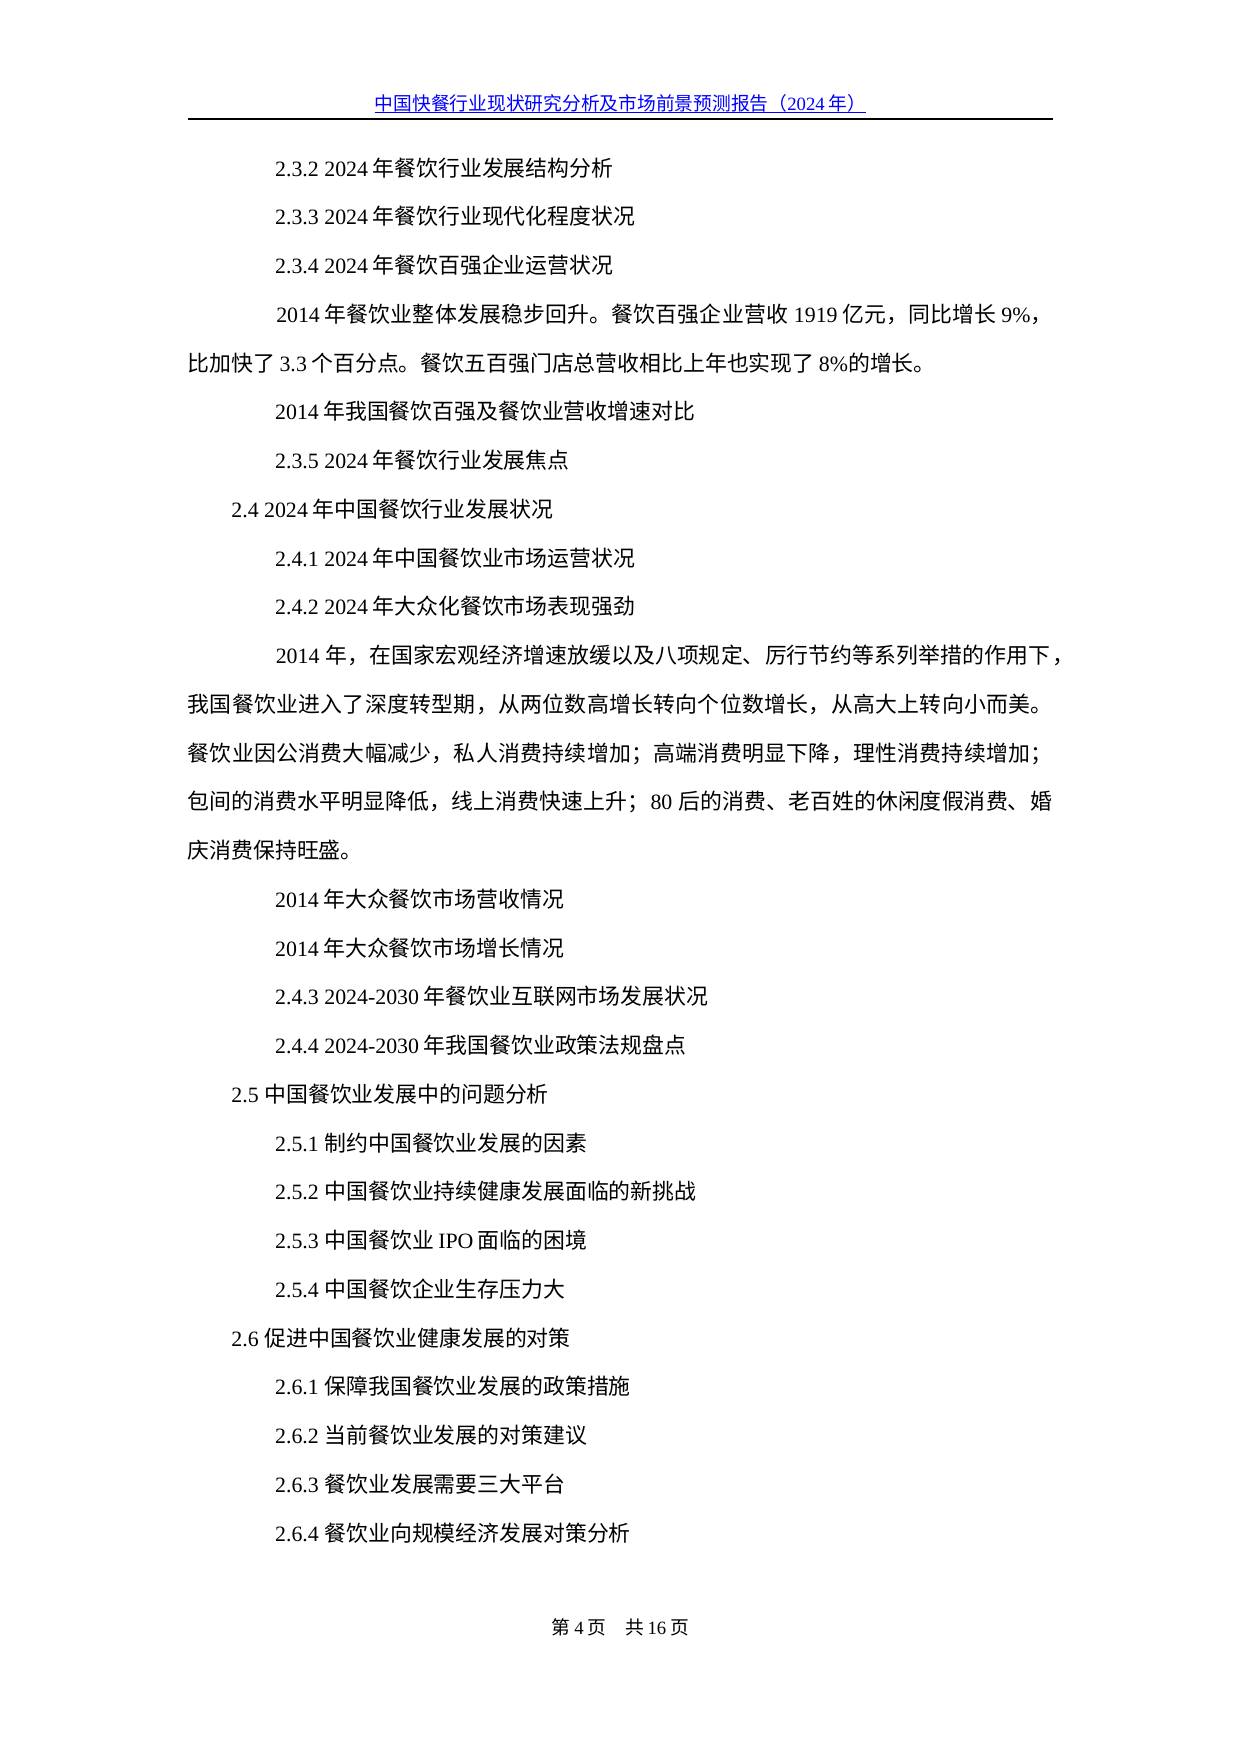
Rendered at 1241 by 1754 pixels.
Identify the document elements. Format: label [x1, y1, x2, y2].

text [187, 150, 1053, 1548]
